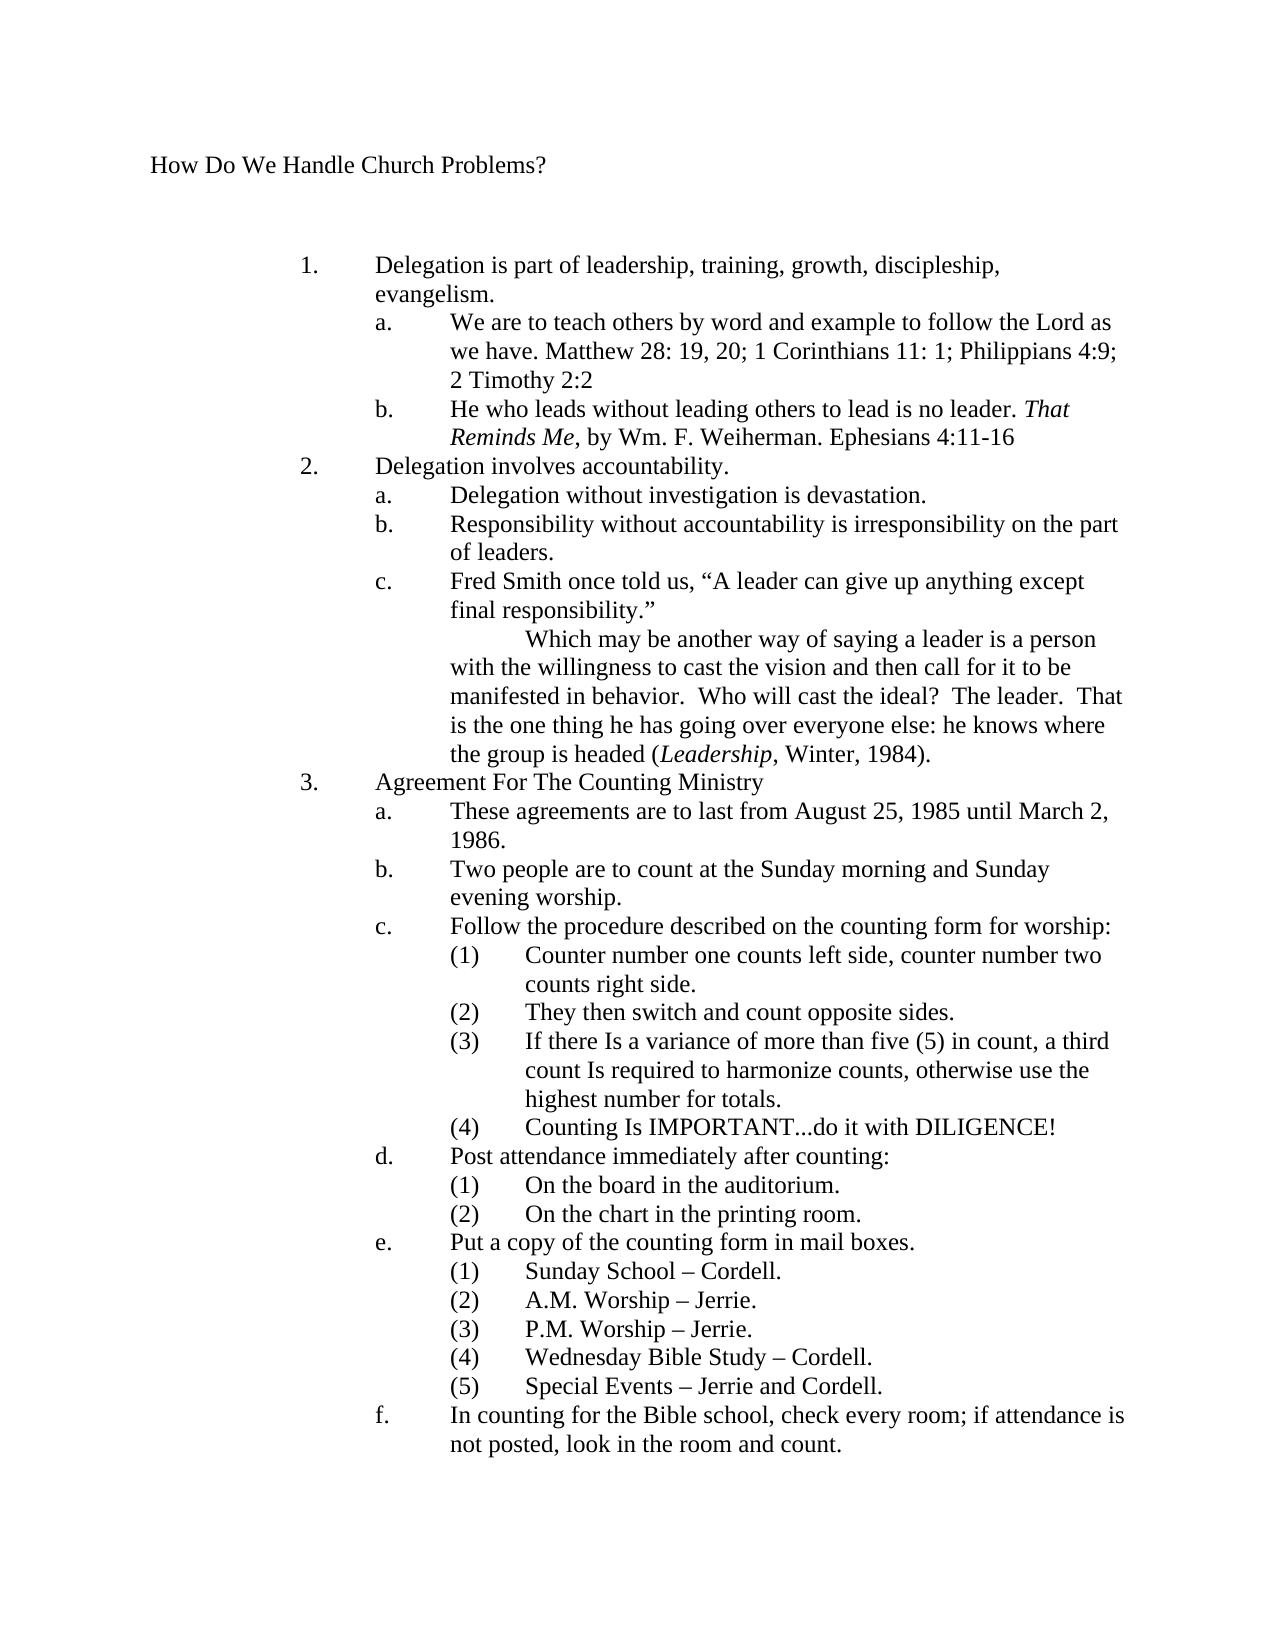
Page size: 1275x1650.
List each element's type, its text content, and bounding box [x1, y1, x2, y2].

list He who leads without leading others to lead is no leader. That Reminds Me, by Wm. F. Weiherman. Ephesians 4:11-16 [375, 394, 1125, 451]
list In counting for the Bible school, check every room; if attendance is not posted, look in the room and count. [375, 1400, 1125, 1457]
text Which may be another way of saying a leader is a person with the willingness to cast the vision and then call for it to be manifested in behavior. Who will cast the ideal? The leader. That is the one thing he has going over everyone else: he knows where the group is headed (Leadership, Winter, 1984). [450, 624, 1125, 767]
list Agreement For The Counting Ministry [300, 767, 1125, 796]
list Special Events – Jerrie and Cordell. [450, 1371, 1125, 1400]
list A.M. Worship – Jerrie. [450, 1285, 1125, 1314]
list Put a copy of the counting form in mail boxes. [375, 1227, 1125, 1256]
list We are to teach others by word and example to follow the Lord as we have. Matthew 28: 19, 20; 1 Corinthians 11: 1; Philippians 4:9; 2 Timothy 2:2 [375, 307, 1125, 394]
list Post attendance immediately after counting: [375, 1141, 1125, 1170]
list Delegation involves accountability. [300, 451, 1125, 480]
list Wednesday Bible Study – Cordell. [450, 1342, 1125, 1371]
list They then switch and count opposite sides. [450, 997, 1125, 1026]
list These agreements are to last from August 25, 1985 until March 2, 1986. [375, 796, 1125, 854]
list Responsibility without accountability is irresponsibility on the part of leaders. [375, 509, 1125, 566]
list If there Is a variance of more than five (5) in count, a third count Is required to harmonize counts, otherwise use the highest number for totals. [450, 1026, 1125, 1112]
list Delegation is part of leadership, training, growth, discipleship, evangelism. [300, 250, 1125, 307]
list Sunday School – Cordell. [450, 1256, 1125, 1285]
list On the board in the auditorium. [450, 1170, 1125, 1199]
list On the chart in the printing room. [450, 1199, 1125, 1227]
list Two people are to count at the Sunday morning and Sunday evening worship. [375, 854, 1125, 911]
list P.M. Worship – Jerrie. [450, 1314, 1125, 1342]
list Counter number one counts left side, counter number two counts right side. [450, 940, 1125, 997]
list Fred Smith once told us, “A leader can give up anything except final responsibility.” [375, 566, 1125, 624]
list Counting Is IMPORTANT...do it with DILIGENCE! [450, 1112, 1125, 1141]
list Follow the procedure described on the counting form for worship: [375, 911, 1125, 940]
list Delegation without investigation is devastation. [375, 480, 1125, 509]
